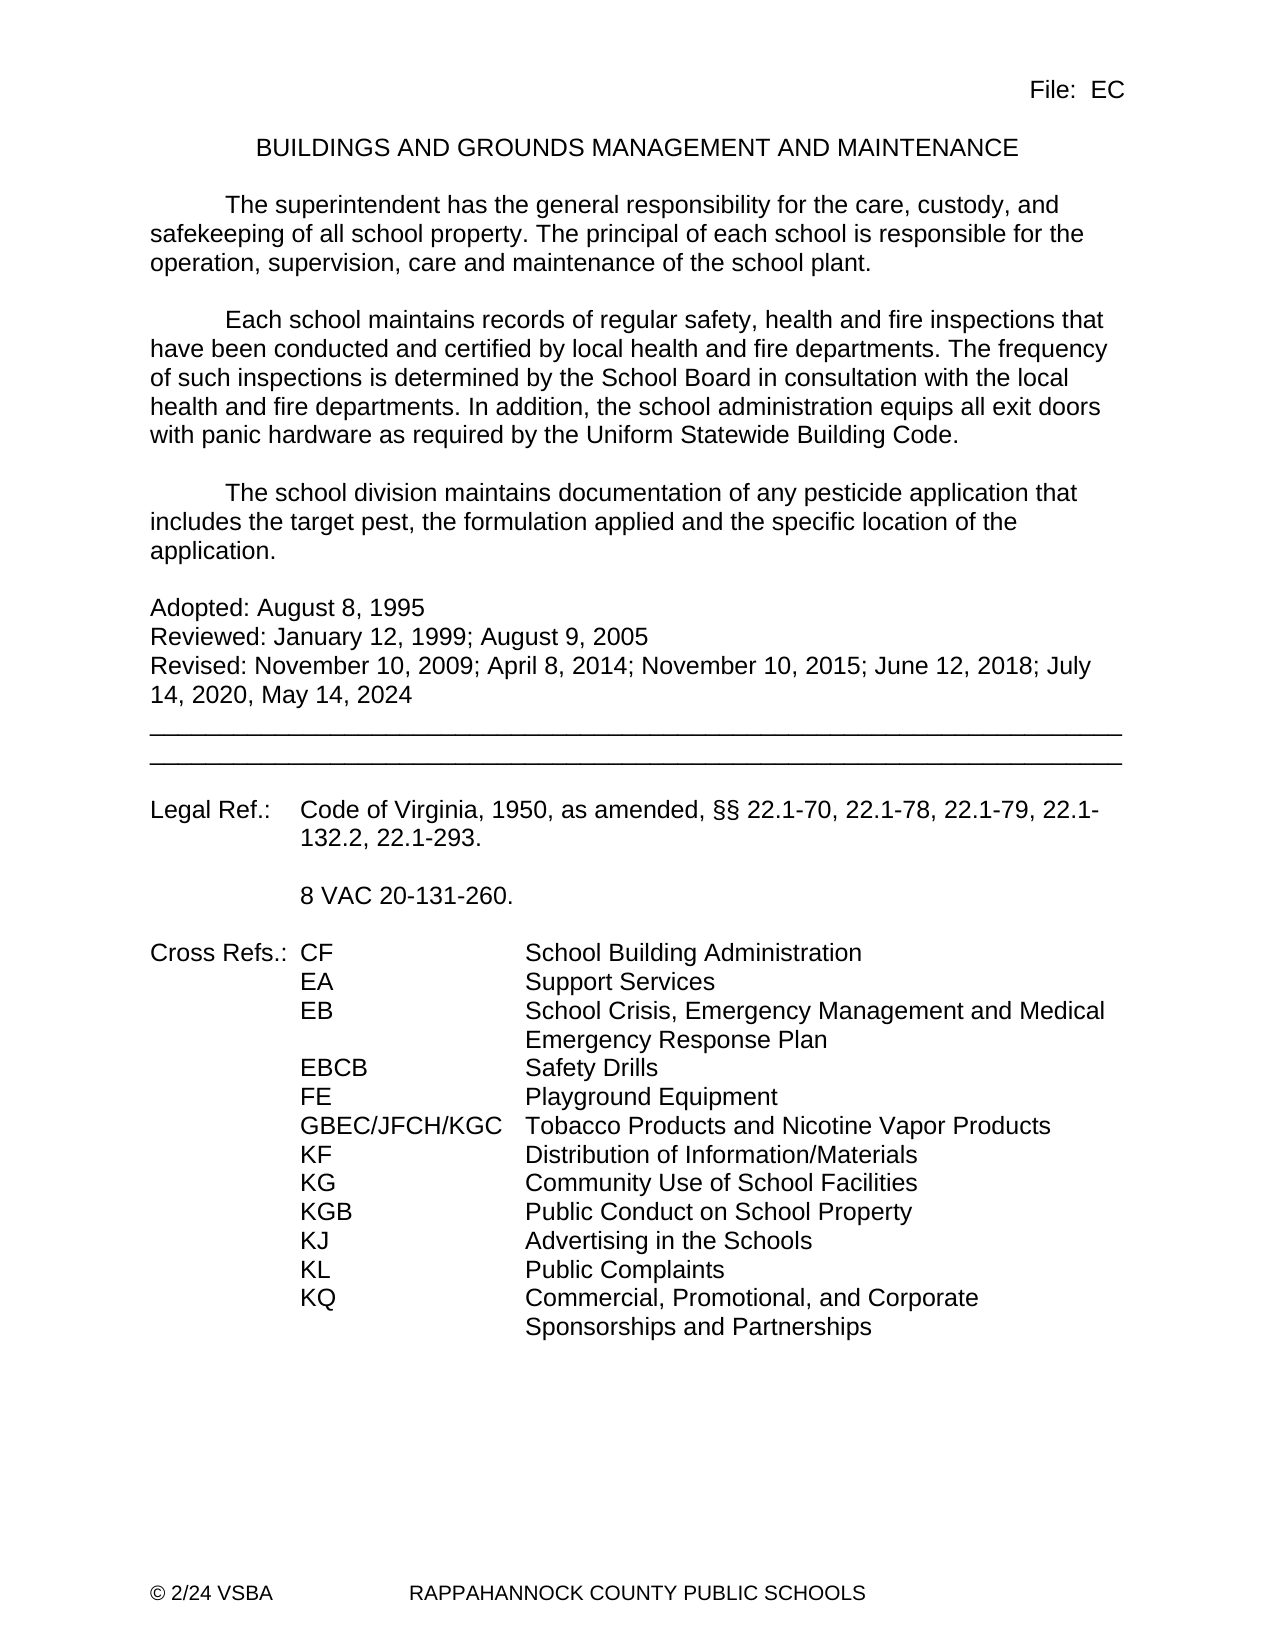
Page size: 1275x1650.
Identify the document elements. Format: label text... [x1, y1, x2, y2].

text GBEC/JFCH/KGC Tobacco Products and Nicotine Vapor Products [300, 1111, 1125, 1139]
text BUILDINGS AND GROUNDS MANAGEMENT AND MAINTENANCE [150, 132, 1125, 161]
text FE Playground Equipment [300, 1082, 1125, 1111]
text 8 VAC 20-131-260. [300, 881, 1125, 909]
text Cross Refs.: CF School Building Administration [150, 938, 1125, 967]
text EB School Crisis, Emergency Management and Medical Emergency Response Plan [300, 996, 1125, 1053]
text Each school maintains records of regular safety, health and fire inspections that have been conducted and certified by local health and fire departments. The frequency of such inspections is determined by the School Board in consultation with the local health and fire departments. In addition, the school administration equips all exit doors with panic hardware as required by the Uniform Statewide Building Code. [150, 305, 1125, 449]
text KG Community Use of School Facilities [225, 1168, 1125, 1197]
text Adopted: August 8, 1995 [150, 593, 1125, 622]
text ____________________________________________________________________________________________________________________________________________ [150, 708, 1125, 766]
text The school division maintains documentation of any pesticide application that includes the target pest, the formulation applied and the specific location of the application. [150, 478, 1125, 564]
text KQ Commercial, Promotional, and Corporate Sponsorships and Partnerships [300, 1283, 1125, 1341]
text Legal Ref.: Code of Virginia, 1950, as amended, §§ 22.1-70, 22.1-78, 22.1-79, 22.1-132.2, 22.1-293. [150, 794, 1125, 852]
text Revised: November 10, 2009; April 8, 2014; November 10, 2015; June 12, 2018; July 14, 2020, May 14, 2024 [150, 651, 1125, 708]
text KF Distribution of Information/Materials [225, 1139, 1125, 1168]
text EBCB Safety Drills [300, 1053, 1125, 1082]
text EA Support Services [300, 967, 1125, 996]
text KL Public Complaints [225, 1254, 1125, 1283]
text Reviewed: January 12, 1999; August 9, 2005 [150, 622, 1125, 651]
text KJ Advertising in the Schools [225, 1226, 1125, 1254]
text KGB Public Conduct on School Property [225, 1197, 1125, 1226]
text The superintendent has the general responsibility for the care, custody, and safekeeping of all school property. The principal of each school is responsible for the operation, supervision, care and maintenance of the school plant. [150, 190, 1125, 276]
